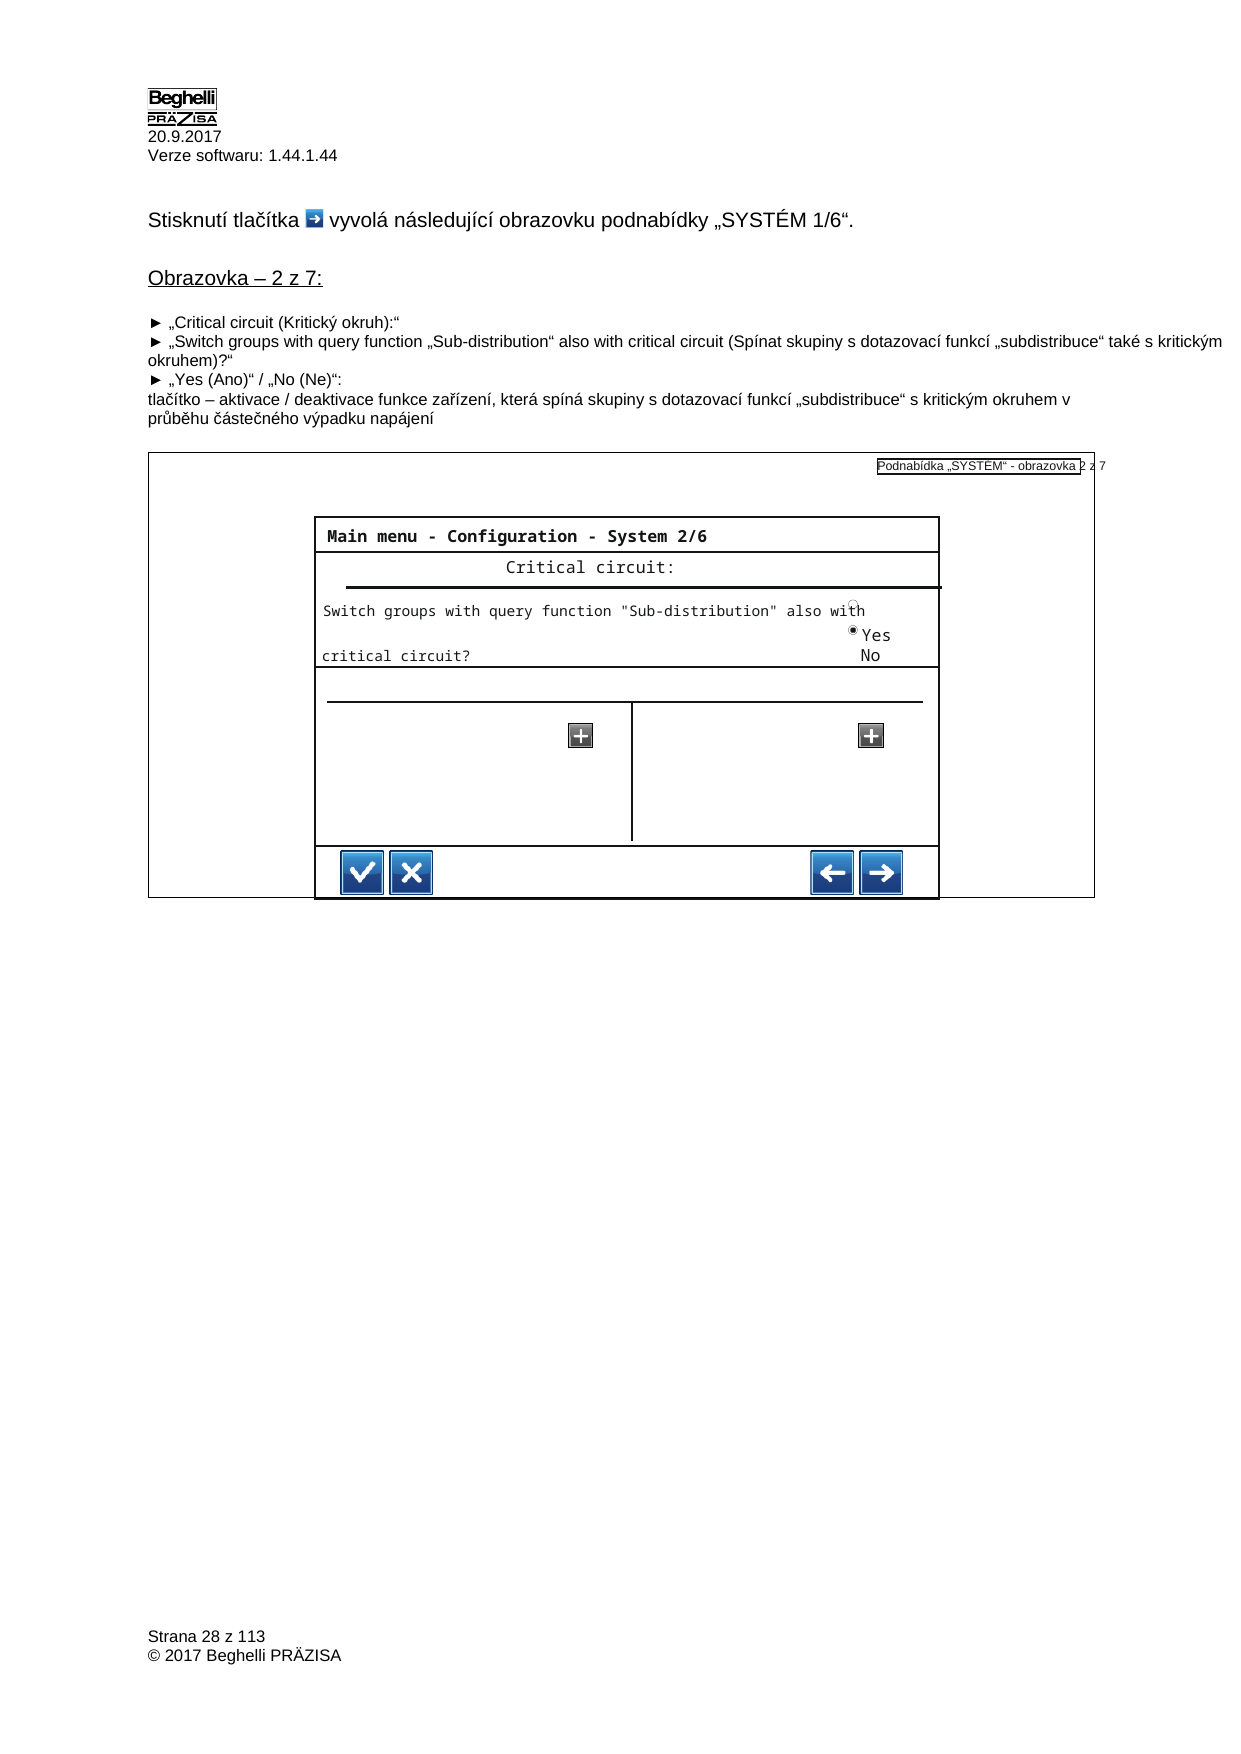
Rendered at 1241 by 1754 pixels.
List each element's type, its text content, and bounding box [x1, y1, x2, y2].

text ► „Critical circuit (Kritický okruh):“ [148, 313, 1226, 332]
table_cell Critical circuit: Switch groups with query function "Sub-distribution" also with Yes critical circuit? No [316, 553, 938, 666]
text ► „Yes (Ano)“ / „No (Ne)“: [148, 370, 1226, 389]
text Obrazovka – 2 z 7: [148, 265, 1016, 289]
text ► „Switch groups with query function „Sub-distribution“ also with critical circuit (Spínat skupiny s dotazovací funkcí „subdistribuce“ také s kritickým okruhem)?“ [148, 332, 1226, 370]
picture [389, 850, 433, 895]
picture [340, 850, 384, 895]
picture [859, 850, 903, 895]
table_cell [316, 668, 938, 845]
table_cell [316, 847, 938, 898]
text tlačítko – aktivace / deaktivace funkce zařízení, která spíná skupiny s dotazovací funkcí „subdistribuce“ s kritickým okruhem v průběhu částečného výpadku napájení [148, 389, 1085, 428]
picture [305, 209, 324, 228]
picture [147, 88, 217, 126]
picture [810, 850, 854, 895]
text Stisknutí tlačítka vyvolá následující obrazovku podnabídky „SYSTÉM 1/6“. [148, 208, 1016, 232]
table_header Main menu - Configuration - System 2/6 [316, 518, 938, 551]
